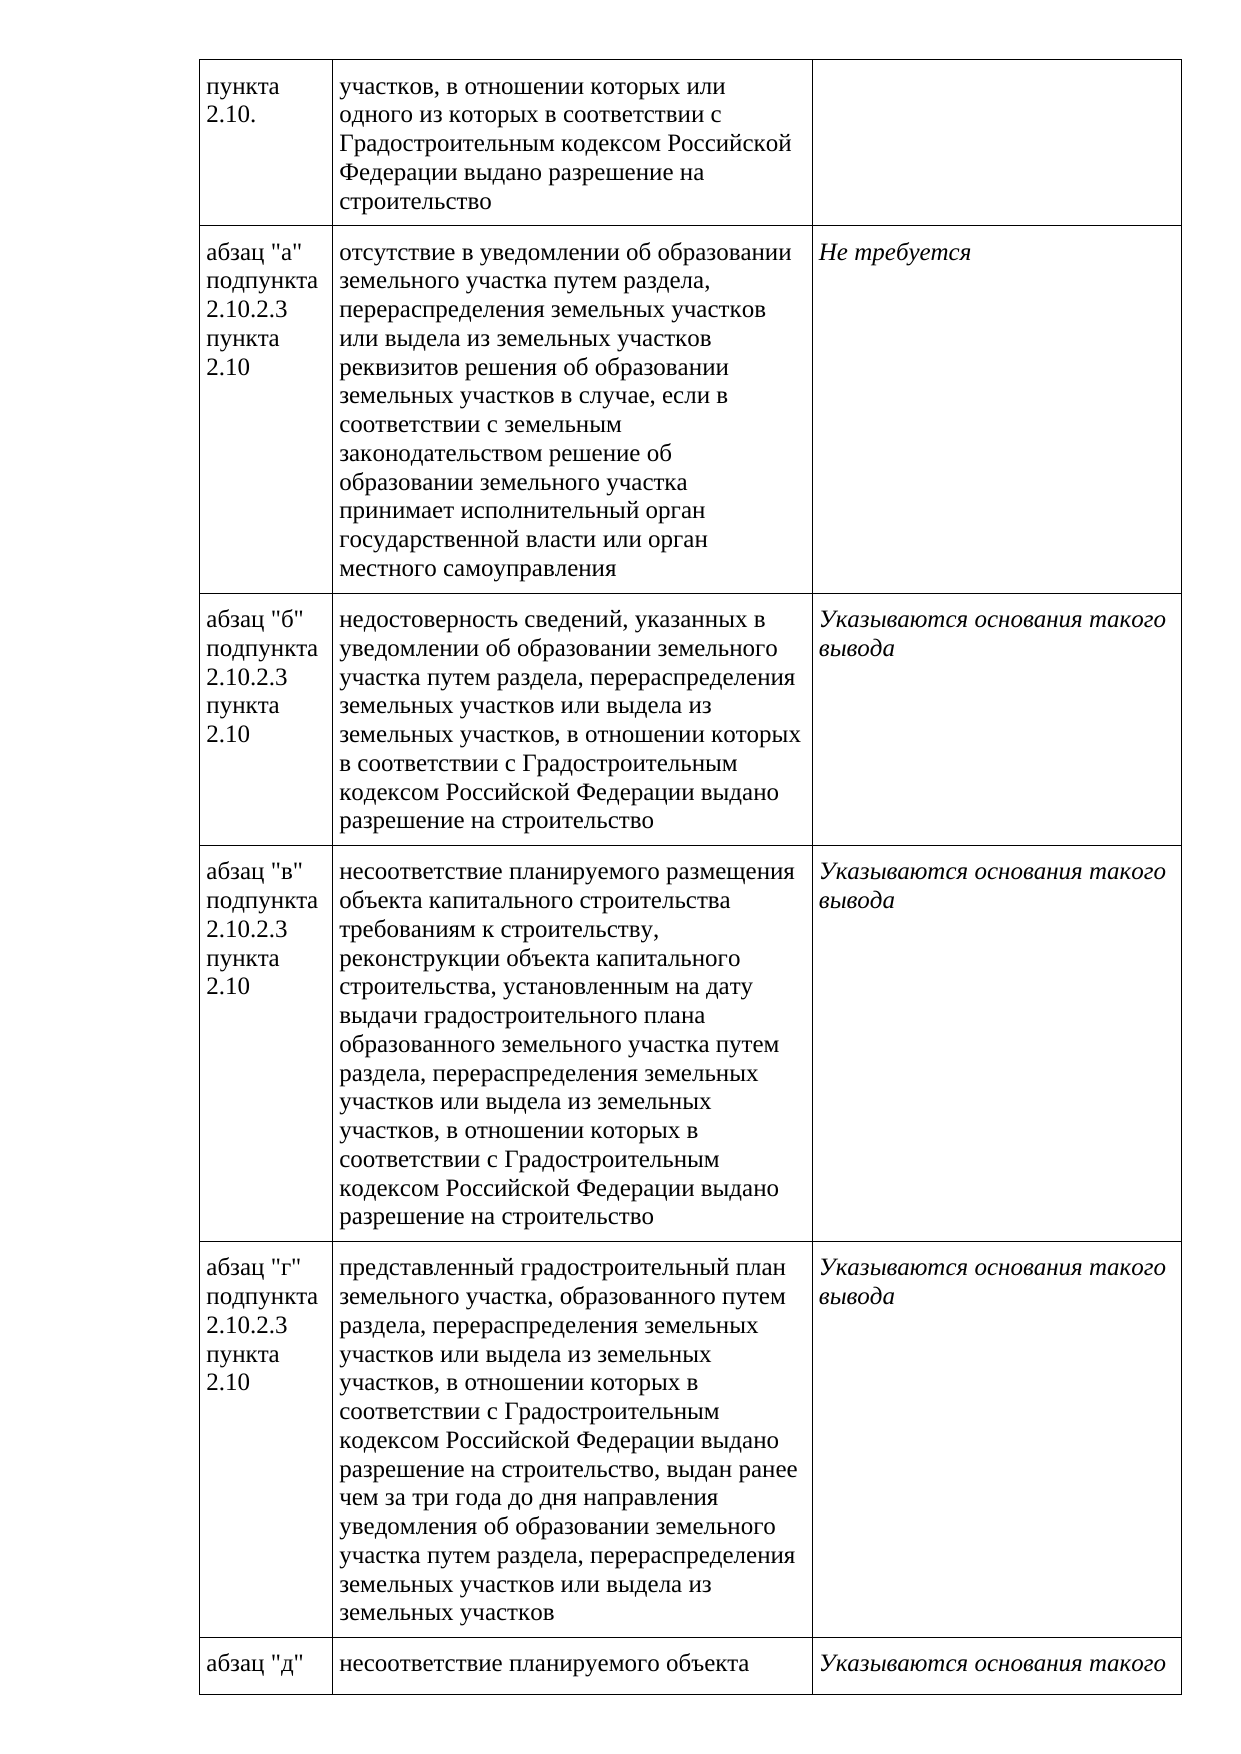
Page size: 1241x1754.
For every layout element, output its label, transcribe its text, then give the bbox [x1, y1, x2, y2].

table_cell недостоверность сведений, указанных в уведомлении об образовании земельного участка путем раздела, перераспределения земельных участков или выдела из земельных участков, в отношении которых в соответствии с Градостроительным кодексом Российской Федерации выдано разрешение на строительство [333, 594, 812, 845]
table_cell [813, 60, 1181, 225]
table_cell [333, 1638, 812, 1694]
table_cell представленный градостроительный план земельного участка, образованного путем раздела, перераспределения земельных участков или выдела из земельных участков, в отношении которых в соответствии с Градостроительным кодексом Российской Федерации выдано разрешение на строительство, выдан ранее чем за три года до дня направления уведомления об образовании земельного участка путем раздела, перераспределения земельных участков или выдела из земельных участков [333, 1242, 812, 1637]
table_cell абзац "в" подпункта 2.10.2.3 пункта 2.10 [200, 846, 332, 1241]
table_cell абзац "а" подпункта 2.10.2.3 пункта 2.10 [200, 226, 332, 592]
table_cell отсутствие в уведомлении об образовании земельного участка путем раздела, перераспределения земельных участков или выдела из земельных участков реквизитов решения об образовании земельных участков в случае, если в соответствии с земельным законодательством решение об образовании земельного участка принимает исполнительный орган государственной власти или орган местного самоуправления [333, 226, 812, 592]
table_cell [333, 60, 812, 225]
table_cell Указываются основания такого вывода [813, 846, 1181, 1241]
table_cell Не требуется [813, 226, 1181, 592]
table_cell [200, 1638, 332, 1694]
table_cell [813, 1242, 1181, 1637]
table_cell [200, 60, 332, 225]
table_cell абзац "б" подпункта 2.10.2.3 пункта 2.10 [200, 594, 332, 845]
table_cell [813, 1638, 1181, 1694]
table_cell Указываются основания такого вывода [813, 594, 1181, 845]
table_cell абзац "г" подпункта 2.10.2.3 пункта 2.10 [200, 1242, 332, 1637]
table_cell несоответствие планируемого размещения объекта капитального строительства требованиям к строительству, реконструкции объекта капитального строительства, установленным на дату выдачи градостроительного плана образованного земельного участка путем раздела, перераспределения земельных участков или выдела из земельных участков, в отношении которых в соответствии с Градостроительным кодексом Российской Федерации выдано разрешение на строительство [333, 846, 812, 1241]
